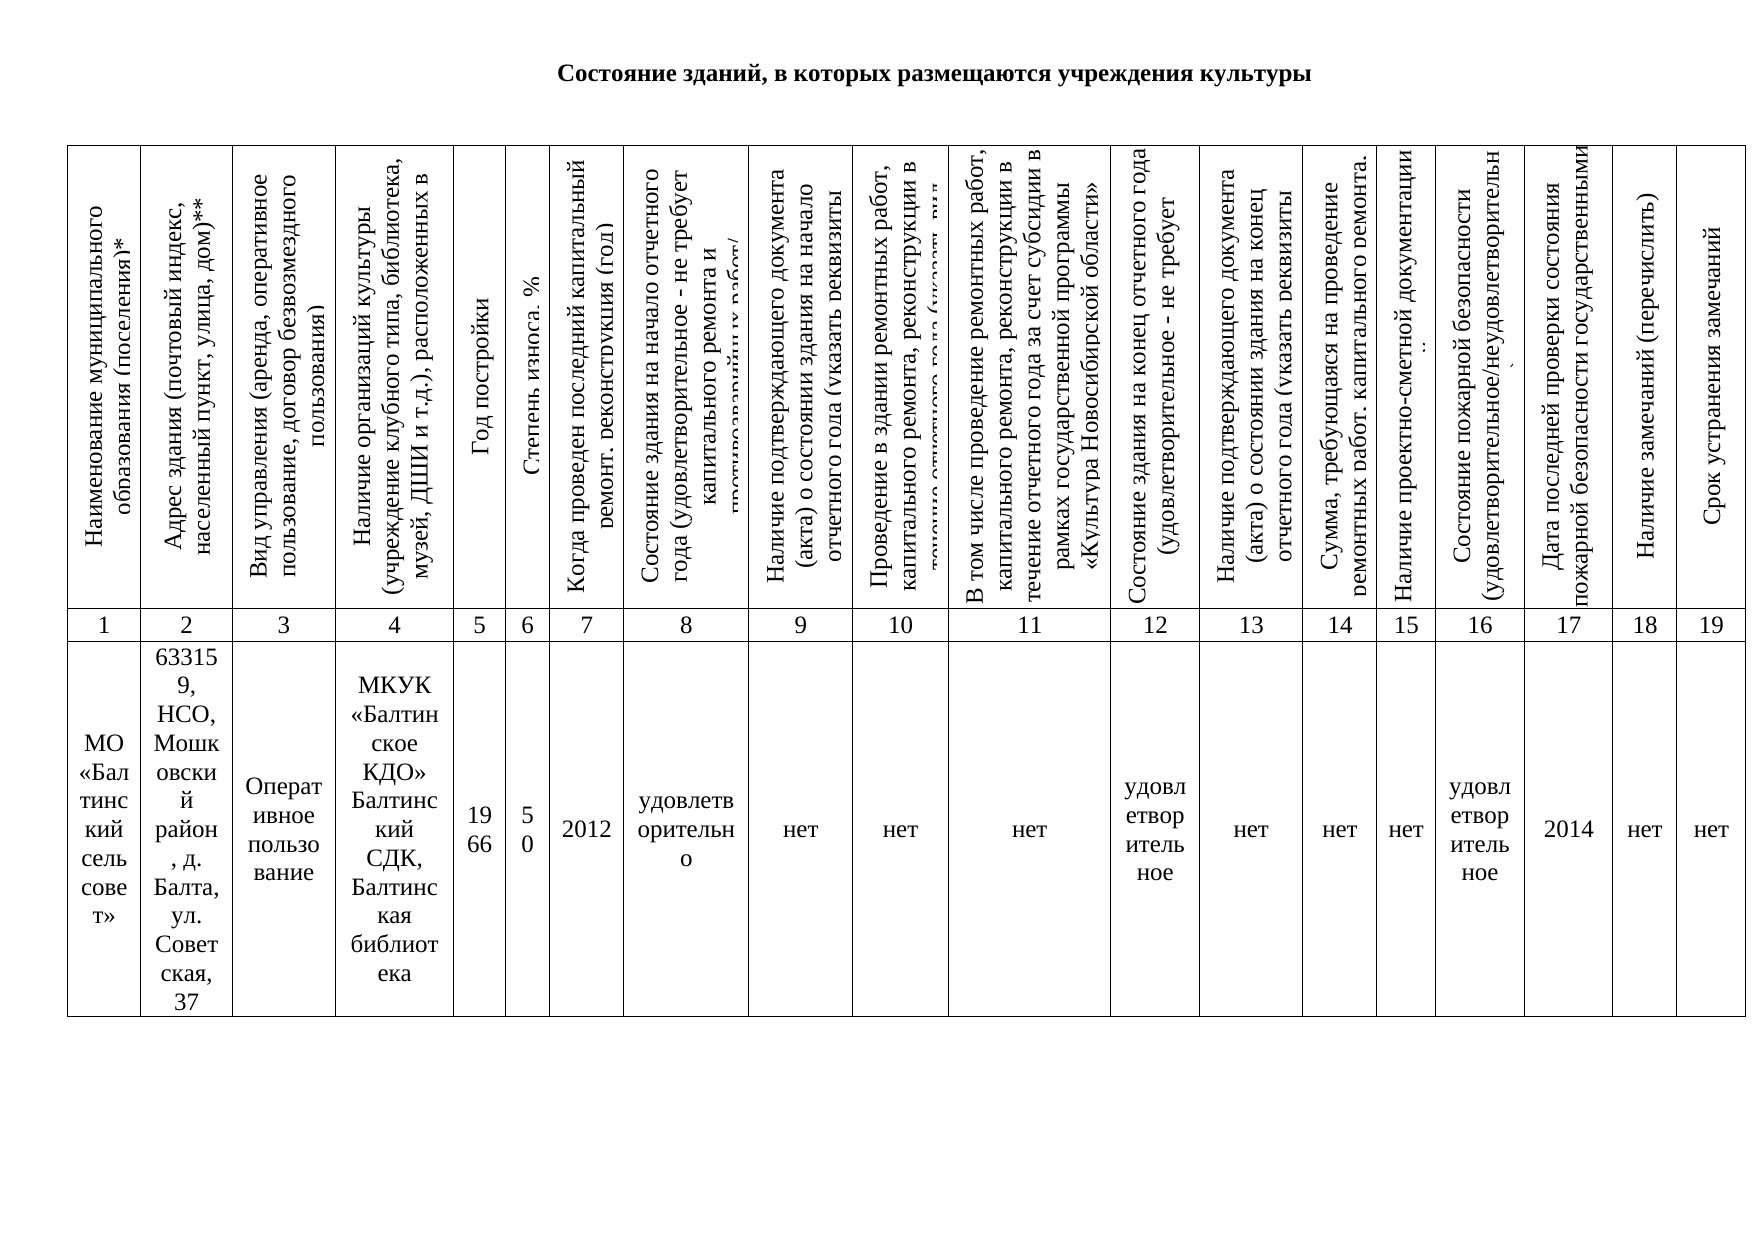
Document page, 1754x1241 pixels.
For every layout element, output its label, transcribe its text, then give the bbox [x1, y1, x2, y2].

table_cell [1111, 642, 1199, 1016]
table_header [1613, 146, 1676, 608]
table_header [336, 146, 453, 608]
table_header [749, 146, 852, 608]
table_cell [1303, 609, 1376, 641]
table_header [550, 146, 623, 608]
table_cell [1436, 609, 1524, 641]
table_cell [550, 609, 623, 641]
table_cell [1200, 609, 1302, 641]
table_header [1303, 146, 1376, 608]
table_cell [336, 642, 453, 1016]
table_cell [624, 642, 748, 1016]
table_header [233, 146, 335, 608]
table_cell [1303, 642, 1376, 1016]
text Состояние зданий, в которых размещаются учреждения культуры [118, 58, 1695, 87]
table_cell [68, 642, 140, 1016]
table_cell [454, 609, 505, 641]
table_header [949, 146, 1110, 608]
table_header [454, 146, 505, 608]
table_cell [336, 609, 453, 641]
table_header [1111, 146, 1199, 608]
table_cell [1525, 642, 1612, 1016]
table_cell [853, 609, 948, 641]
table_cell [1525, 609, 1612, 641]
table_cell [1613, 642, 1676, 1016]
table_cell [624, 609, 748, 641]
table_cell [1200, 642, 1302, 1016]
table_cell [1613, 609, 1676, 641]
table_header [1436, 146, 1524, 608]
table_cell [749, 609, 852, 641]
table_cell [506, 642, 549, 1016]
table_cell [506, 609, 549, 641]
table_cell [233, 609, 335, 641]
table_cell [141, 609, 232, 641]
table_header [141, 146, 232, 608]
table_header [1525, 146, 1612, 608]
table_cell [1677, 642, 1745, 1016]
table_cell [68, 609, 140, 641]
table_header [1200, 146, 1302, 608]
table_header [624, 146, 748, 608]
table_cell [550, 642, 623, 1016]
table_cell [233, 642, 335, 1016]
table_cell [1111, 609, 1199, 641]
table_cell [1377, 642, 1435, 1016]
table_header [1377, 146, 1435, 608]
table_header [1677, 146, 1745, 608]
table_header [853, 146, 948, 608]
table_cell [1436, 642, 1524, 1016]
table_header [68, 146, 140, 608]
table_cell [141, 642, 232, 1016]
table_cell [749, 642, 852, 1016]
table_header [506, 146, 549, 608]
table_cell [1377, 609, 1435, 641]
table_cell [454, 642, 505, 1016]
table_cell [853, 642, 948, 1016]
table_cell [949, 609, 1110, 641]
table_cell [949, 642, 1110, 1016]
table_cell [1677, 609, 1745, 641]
